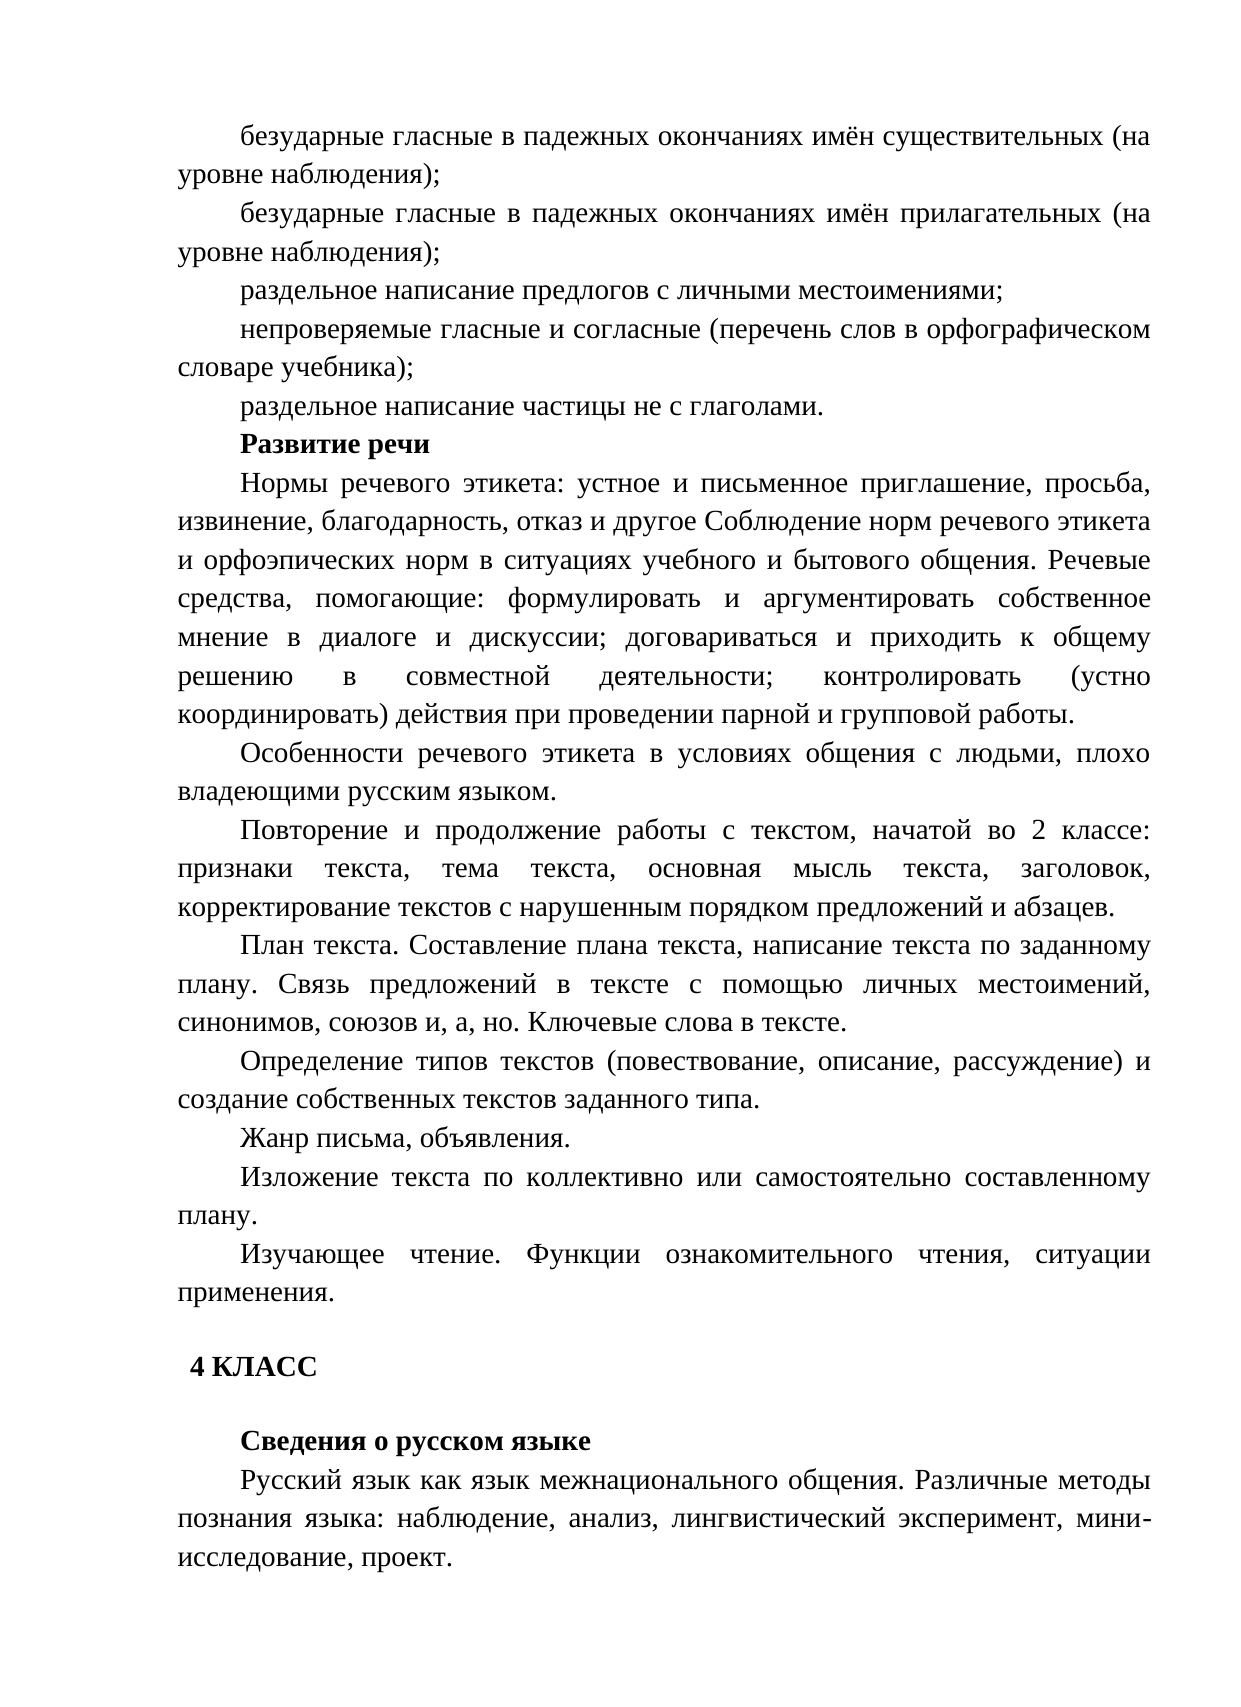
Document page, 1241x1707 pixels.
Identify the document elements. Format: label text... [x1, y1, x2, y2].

text Изложение текста по коллективно или самостоятельно составленному плану. [177, 1159, 1152, 1231]
text Развитие речи [177, 426, 1152, 460]
text Нормы речевого этикета: устное и письменное приглашение, просьба, извинение, благодарность, отказ и другое Соблюдение норм речевого этикета и орфоэпических норм в ситуациях учебного и бытового общения. Речевые средства, помогающие: формулировать и аргументировать собственное мнение в диалоге и дискуссии; договариваться и приходить к общему решению в совместной деятельности; контролировать (устно координировать) действия при проведении парной и групповой работы. [177, 465, 1152, 730]
text Повторение и продолжение работы с текстом, начатой во 2 классе: признаки текста, тема текста, основная мысль текста, заголовок, корректирование текстов с нарушенным порядком предложений и абзацев. [177, 812, 1152, 922]
text План текста. Составление плана текста, написание текста по заданному плану. Связь предложений в тексте с помощью личных местоимений, синонимов, союзов и, а, но. Ключевые слова в тексте. [177, 927, 1152, 1038]
text безударные гласные в падежных окончаниях имён прилагательных (на уровне наблюдения); [177, 195, 1152, 267]
text Русский язык как язык межнационального общения. Различные методы познания языка: наблюдение, анализ, лингвистический эксперимент, мини­исследование, проект. [177, 1462, 1152, 1572]
text Жанр письма, объявления. [177, 1120, 1152, 1154]
text Сведения о русском языке [177, 1423, 1152, 1457]
text безударные гласные в падежных окончаниях имён существительных (на уровне наблюдения); [177, 118, 1152, 190]
text Изучающее чтение. Функции ознакомительного чтения, ситуации применения. [177, 1236, 1152, 1308]
text непроверяемые гласные и согласные (перечень слов в орфографическом словаре учебника); [177, 311, 1152, 383]
text 4 КЛАСС [190, 1349, 1152, 1382]
text Особенности речевого этикета в условиях общения с людьми, плохо владеющими русским языком. [177, 735, 1152, 807]
text раздельное написание предлогов с личными местоимениями; [177, 272, 1152, 306]
text раздельное написание частицы не с глаголами. [177, 388, 1152, 421]
text Определение типов текстов (повествование, описание, рассуждение) и создание собственных текстов заданного типа. [177, 1043, 1152, 1115]
